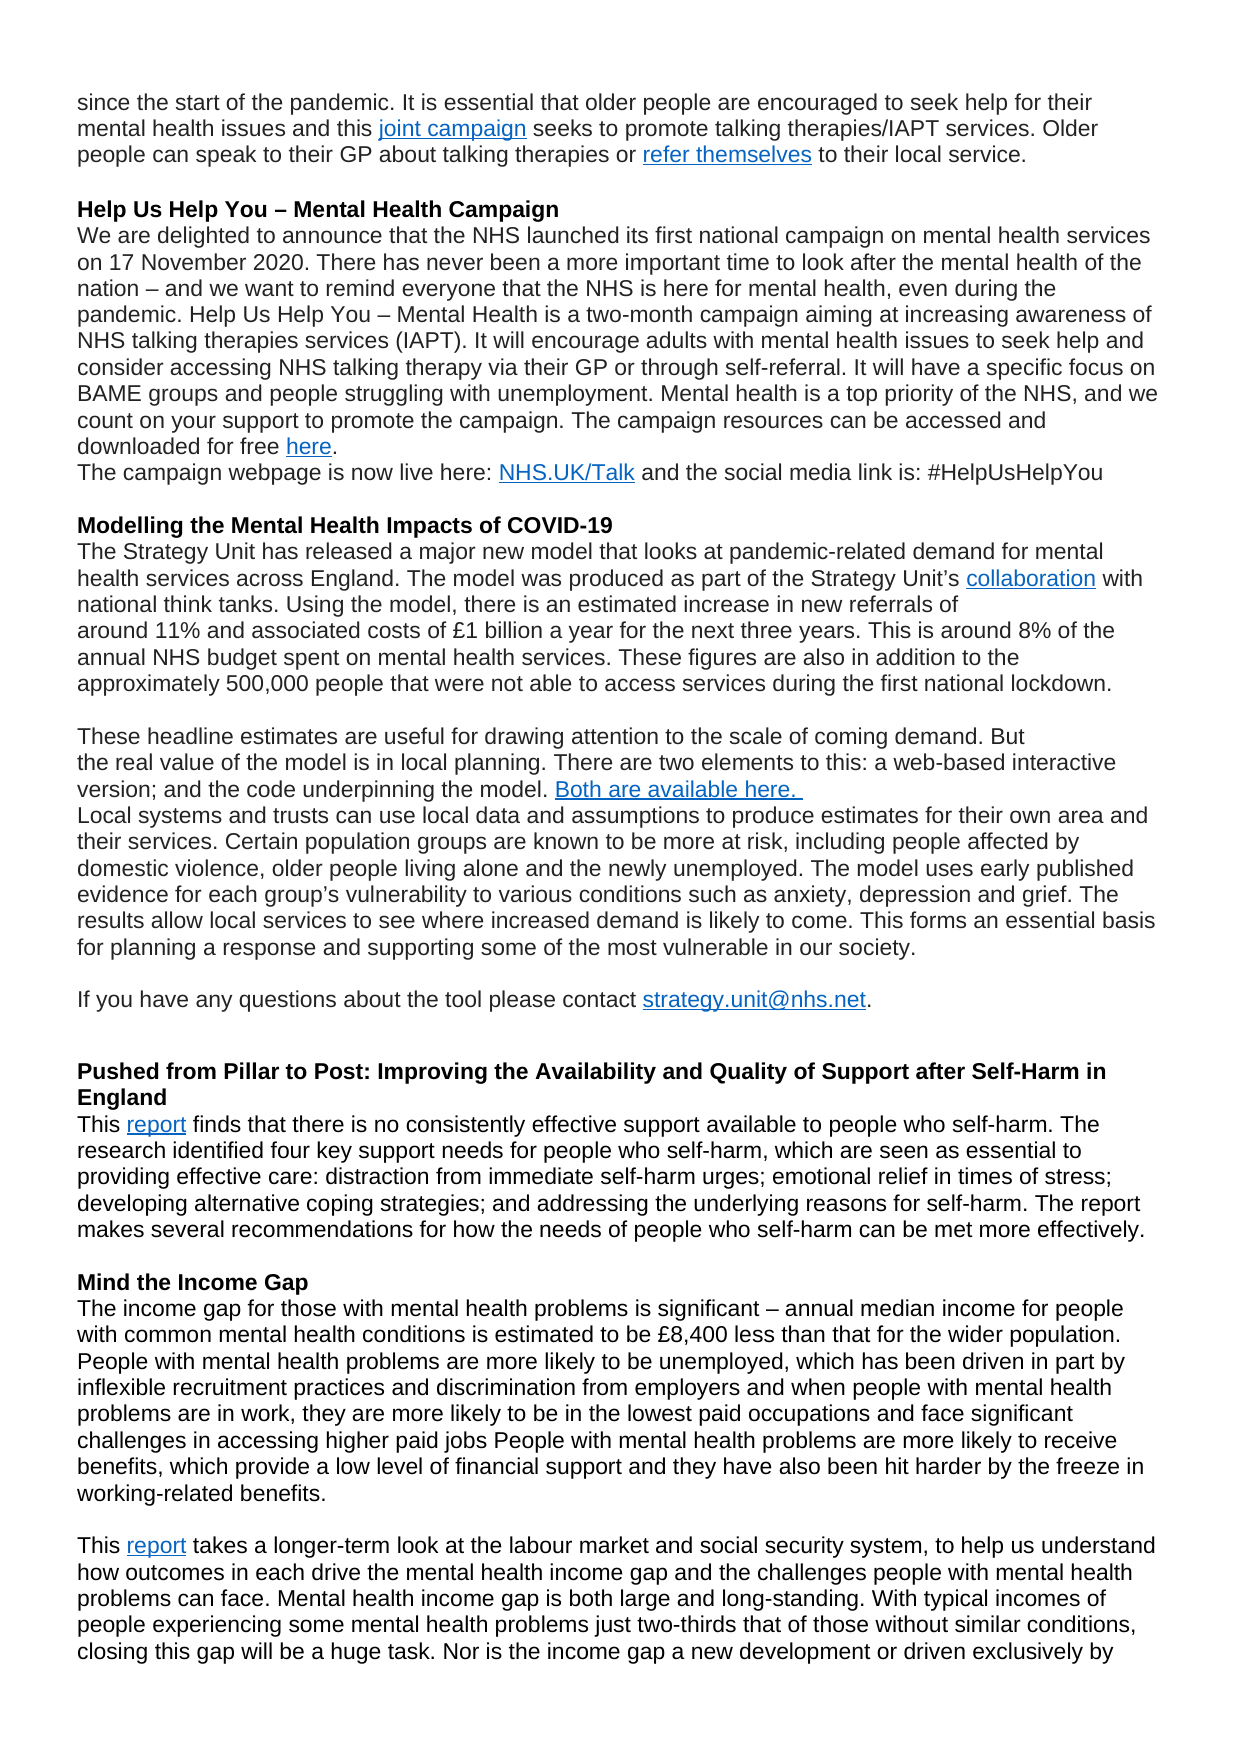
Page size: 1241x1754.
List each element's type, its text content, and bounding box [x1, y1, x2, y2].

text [77, 89, 1163, 168]
text These headline estimates are useful for drawing attention to the scale of coming demand. But the real value of the model is in local planning. There are two elements to this: a web-based interactive version; and the code underpinning the model. Both are available here. [77, 723, 1163, 802]
text We are delighted to announce that the NHS launched its first national campaign on mental health services on 17 November 2020. There has never been a more important time to look after the mental health of the nation – and we want to remind everyone that the NHS is here for mental health, even during the pandemic. Help Us Help You – Mental Health is a two-month campaign aiming at increasing awareness of NHS talking therapies services (IAPT). It will encourage adults with mental health issues to seek help and consider accessing NHS talking therapy via their GP or through self-referral. It will have a specific focus on BAME groups and people struggling with unemployment. Mental health is a top priority of the NHS, and we count on your support to promote the campaign. The campaign resources can be accessed and downloaded for free here. [77, 222, 1163, 459]
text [77, 1532, 1163, 1664]
text Help Us Help You – Mental Health Campaign [77, 196, 1163, 222]
text This report finds that there is no consistently effective support available to people who self-harm. The research identified four key support needs for people who self-harm, which are seen as essential to providing effective care: distraction from immediate self-harm urges; emotional relief in times of stress; developing alternative coping strategies; and addressing the underlying reasons for self-harm. The report makes several recommendations for how the needs of people who self-harm can be met more effectively. [77, 1111, 1163, 1242]
text Pushed from Pillar to Post: Improving the Availability and Quality of Support after Self-Harm in England [77, 1058, 1163, 1111]
text If you have any questions about the tool please contact strategy.unit@nhs.net. [77, 986, 1163, 1013]
text Local systems and trusts can use local data and assumptions to produce estimates for their own area and their services. Certain population groups are known to be more at risk, including people affected by domestic violence, older people living alone and the newly unemployed. The model uses early published evidence for each group’s vulnerability to various conditions such as anxiety, depression and grief. The results allow local services to see where increased demand is likely to come. This forms an essential basis for planning a response and supporting some of the most vulnerable in our society. [77, 802, 1163, 960]
text The income gap for those with mental health problems is significant – annual median income for people with common mental health conditions is estimated to be £8,400 less than that for the wider population. People with mental health problems are more likely to be unemployed, which has been driven in part by inflexible recruitment practices and discrimination from employers and when people with mental health problems are in work, they are more likely to be in the lowest paid occupations and face significant challenges in accessing higher paid jobs People with mental health problems are more likely to receive benefits, which provide a low level of financial support and they have also been hit harder by the freeze in working-related benefits. [77, 1295, 1163, 1506]
text The Strategy Unit has released a major new model that looks at pandemic-related demand for mental health services across England. The model was produced as part of the Strategy Unit’s collaboration with national think tanks. Using the model, there is an estimated increase in new referrals of around 11% and associated costs of £1 billion a year for the next three years. This is around 8% of the annual NHS budget spent on mental health services. These figures are also in addition to the approximately 500,000 people that were not able to access services during the first national lockdown. [77, 538, 1163, 696]
text Modelling the Mental Health Impacts of COVID-19 [77, 512, 1163, 538]
text Mind the Income Gap [77, 1269, 1163, 1295]
text The campaign webpage is now live here: NHS.UK/Talk and the social media link is: #HelpUsHelpYou [77, 459, 1163, 486]
